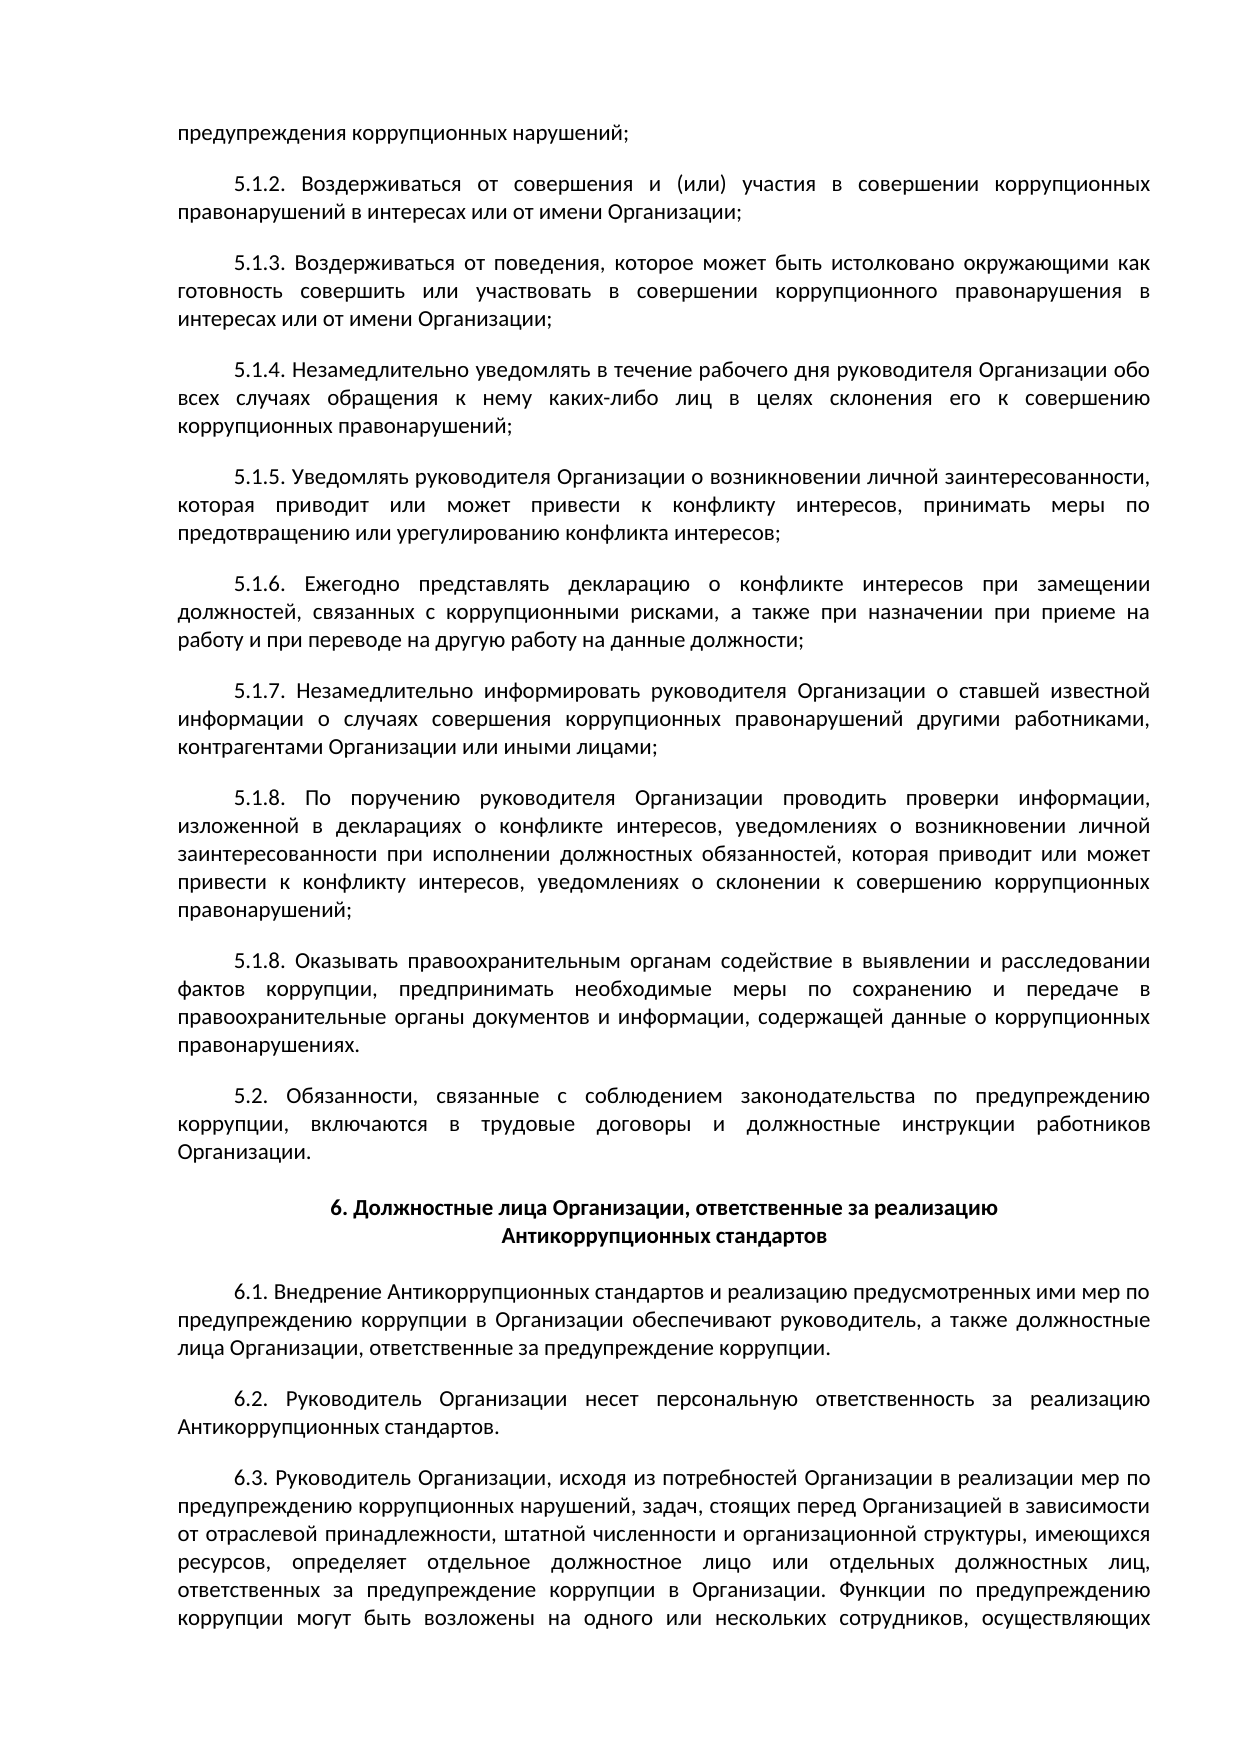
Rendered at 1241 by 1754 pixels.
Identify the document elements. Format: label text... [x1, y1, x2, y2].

text 5.1.8. По поручению руководителя Организации проводить проверки информации, изложенной в декларациях о конфликте интересов, уведомлениях о возникновении личной заинтересованности при исполнении должностных обязанностей, которая приводит или может привести к конфликту интересов, уведомлениях о склонении к совершению коррупционных правонарушений; [177, 783, 1152, 923]
text 5.2. Обязанности, связанные с соблюдением законодательства по предупреждению коррупции, включаются в трудовые договоры и должностные инструкции работников Организации. [177, 1081, 1152, 1165]
title Антикоррупционных стандартов [177, 1221, 1152, 1249]
text 5.1.3. Воздерживаться от поведения, которое может быть истолковано окружающими как готовность совершить или участвовать в совершении коррупционного правонарушения в интересах или от имени Организации; [177, 248, 1152, 332]
text 5.1.2. Воздерживаться от совершения и (или) участия в совершении коррупционных правонарушений в интересах или от имени Организации; [177, 169, 1152, 225]
text 5.1.6. Ежегодно представлять декларацию о конфликте интересов при замещении должностей, связанных с коррупционными рисками, а также при назначении при приеме на работу и при переводе на другую работу на данные должности; [177, 569, 1152, 653]
text 5.1.8. Оказывать правоохранительным органам содействие в выявлении и расследовании фактов коррупции, предпринимать необходимые меры по сохранению и передаче в правоохранительные органы документов и информации, содержащей данные о коррупционных правонарушениях. [177, 946, 1152, 1058]
text 6.2. Руководитель Организации несет персональную ответственность за реализацию Антикоррупционных стандартов. [177, 1384, 1152, 1440]
title 6. Должностные лица Организации, ответственные за реализацию [177, 1193, 1152, 1221]
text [177, 1463, 1152, 1631]
text 5.1.7. Незамедлительно информировать руководителя Организации о ставшей известной информации о случаях совершения коррупционных правонарушений другими работниками, контрагентами Организации или иными лицами; [177, 676, 1152, 760]
text 5.1.4. Незамедлительно уведомлять в течение рабочего дня руководителя Организации обо всех случаях обращения к нему каких-либо лиц в целях склонения его к совершению коррупционных правонарушений; [177, 355, 1152, 439]
text 5.1.5. Уведомлять руководителя Организации о возникновении личной заинтересованности, которая приводит или может привести к конфликту интересов, принимать меры по предотвращению или урегулированию конфликта интересов; [177, 462, 1152, 546]
text 6.1. Внедрение Антикоррупционных стандартов и реализацию предусмотренных ими мер по предупреждению коррупции в Организации обеспечивают руководитель, а также должностные лица Организации, ответственные за предупреждение коррупции. [177, 1277, 1152, 1361]
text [177, 118, 1152, 146]
